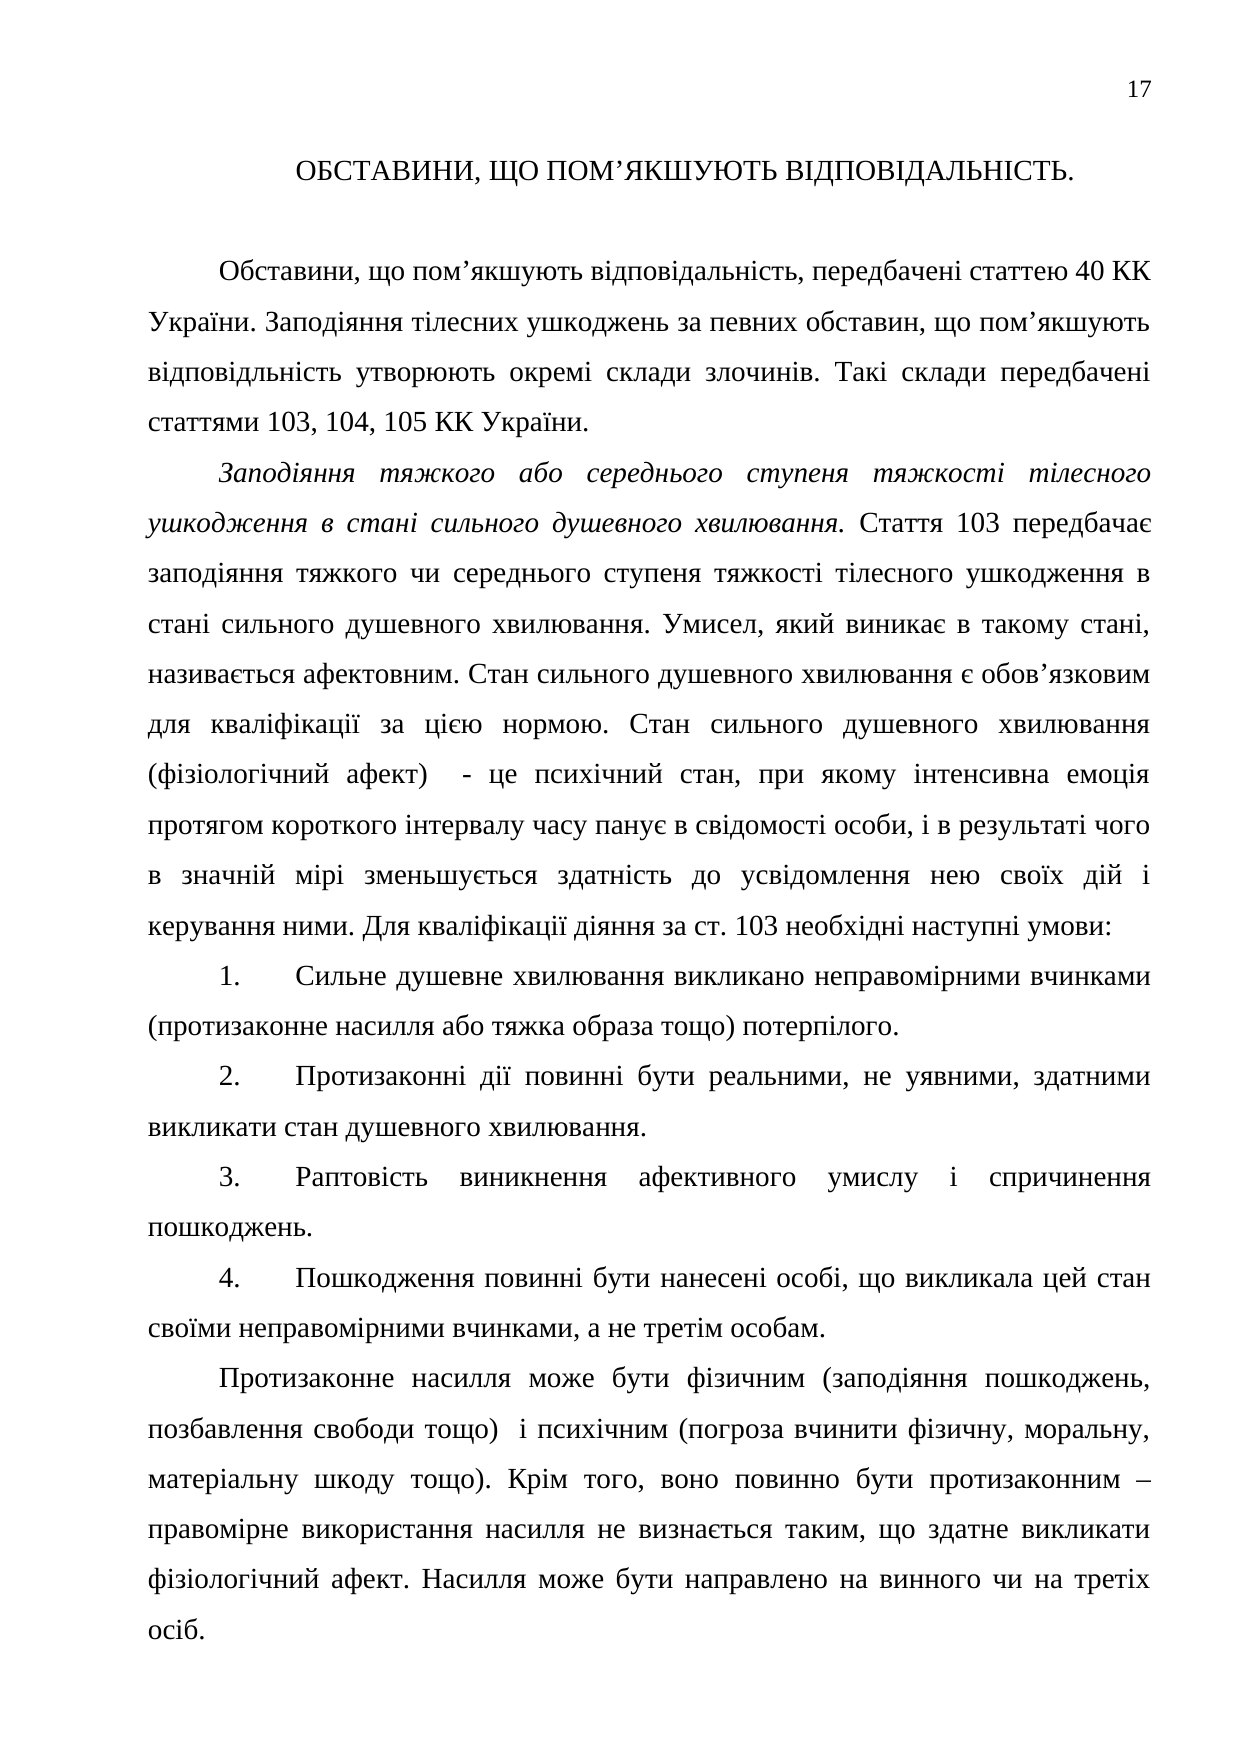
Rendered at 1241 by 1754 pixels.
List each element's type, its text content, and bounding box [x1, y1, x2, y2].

list Пошкодження повинні бути нанесені особі, що викликала цей стан своїми неправомірними вчинками, а не третім особам. [148, 1260, 1152, 1344]
list Раптовість виникнення афективного умислу і спричинення пошкоджень. [148, 1159, 1152, 1243]
text Обставини, що пом’якшують відповідальність, передбачені статтею 40 КК України. Заподіяння тілесних ушкоджень за певних обставин, що пом’якшують відповідльність утворюють окремі склади злочинів. Такі склади передбачені статтями 103, 104, 105 КК України. [148, 253, 1152, 438]
text Протизаконне насилля може бути фізичним (заподіяння пошкоджень, позбавлення свободи тощо) і психічним (погроза вчинити фізичну, моральну, матеріальну шкоду тощо). Крім того, воно повинно бути протизаконним – правомірне використання насилля не визнається таким, що здатне викликати фізіологічний афект. Насилля може бути направлено на винного чи на третіх осіб. [148, 1360, 1152, 1646]
list Протизаконні дії повинні бути реальними, не уявними, здатними викликати стан душевного хвилювання. [148, 1058, 1152, 1142]
list Сильне душевне хвилювання викликано неправомірними вчинками (протизаконне насилля або тяжка образа тощо) потерпілого. [148, 958, 1152, 1042]
text Заподіяння тяжкого або середнього ступеня тяжкості тілесного ушкодження в стані сильного душевного хвилювання. Стаття 103 передбачає заподіяння тяжкого чи середнього ступеня тяжкості тілесного ушкодження в стані сильного душевного хвилювання. Умисел, який виникає в такому стані, називається афектовним. Стан сильного душевного хвилювання є обов’язковим для кваліфікації за цією нормою. Стан сильного душевного хвилювання (фізіологічний афект) - це психічний стан, при якому інтенсивна емоція протягом короткого інтервалу часу панує в свідомості особи, і в результаті чого в значній мірі зменьшується здатність до усвідомлення нею своїх дій і керування ними. Для кваліфікації діяння за ст. 103 необхідні наступні умови: [148, 455, 1152, 941]
text Обставини, що пом’якшують відповідальність. [148, 153, 1152, 186]
